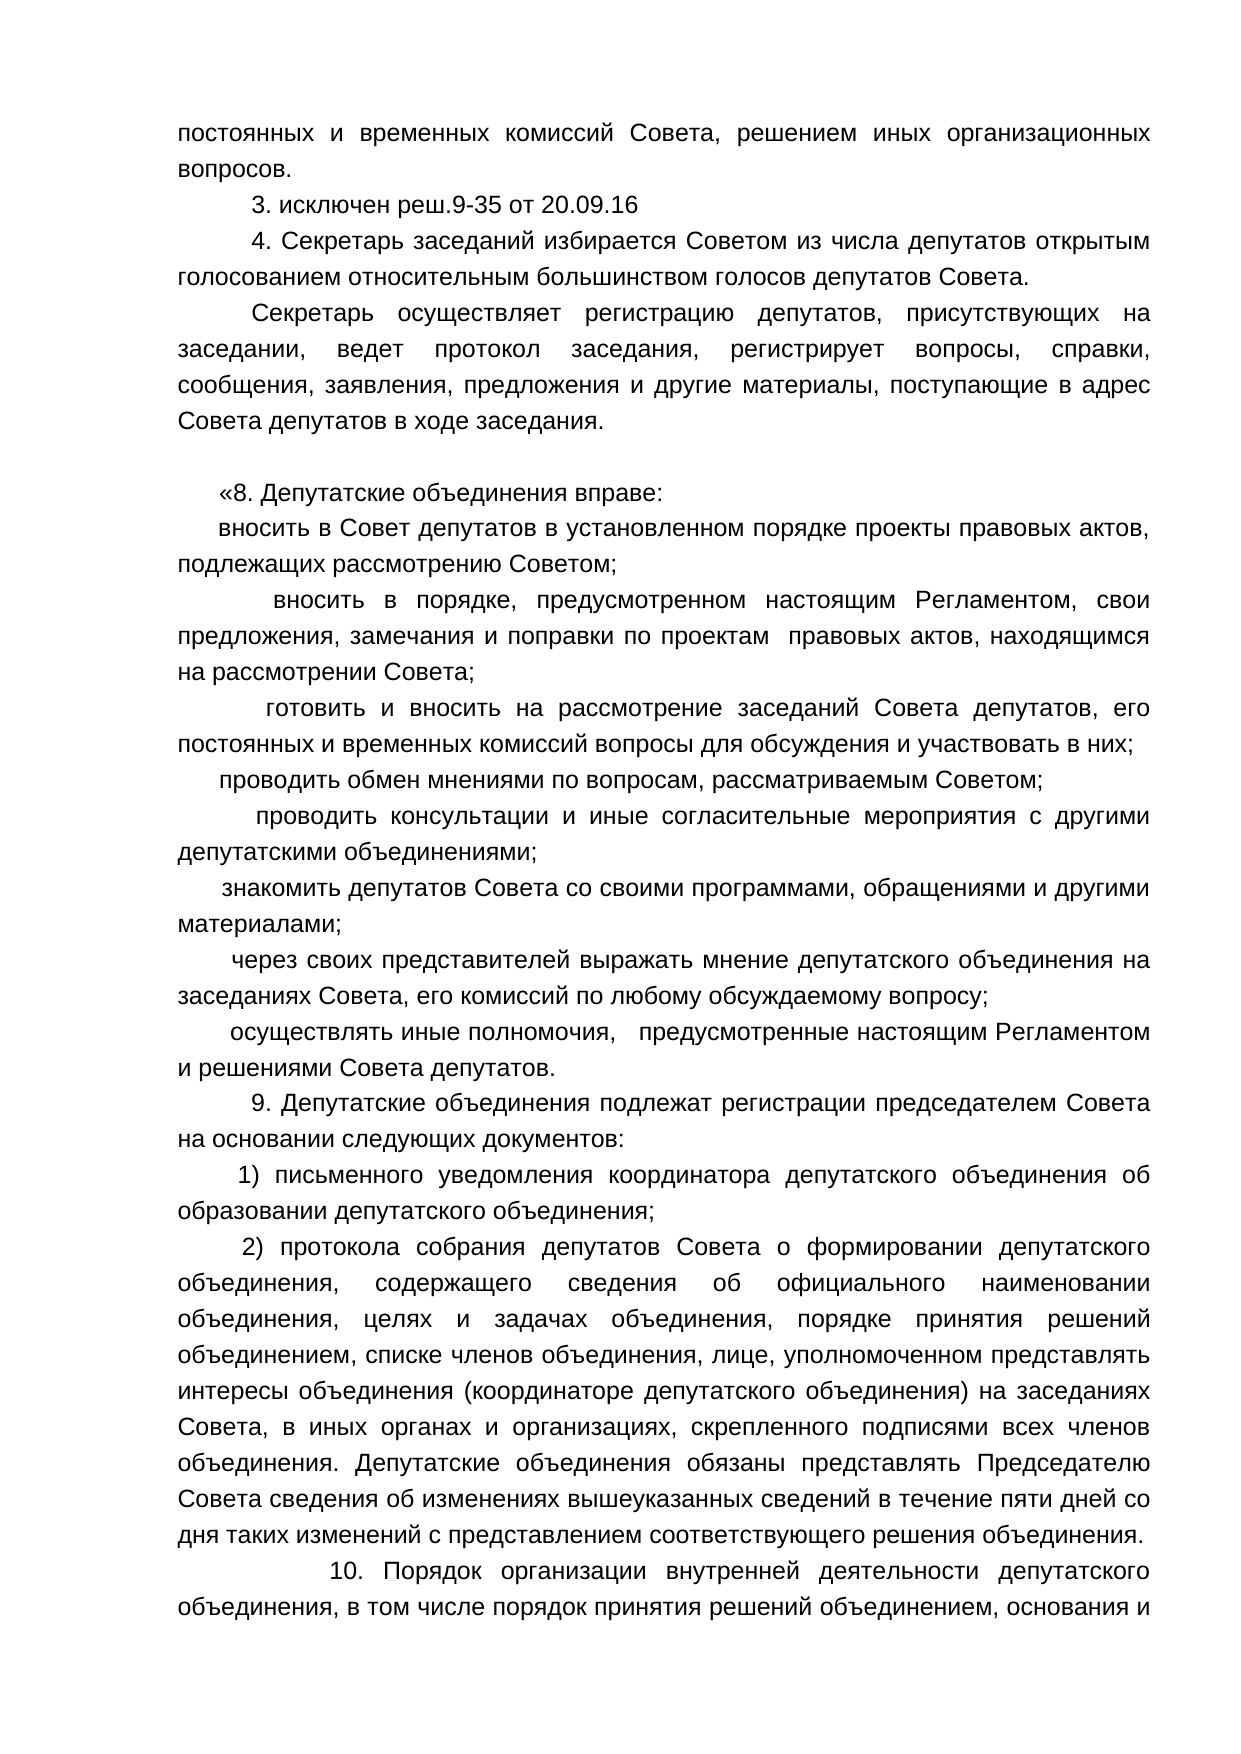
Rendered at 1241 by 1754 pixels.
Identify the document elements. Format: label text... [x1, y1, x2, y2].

text 1) письменного уведомления координатора депутатского объединения об образовании депутатского объединения; [177, 1160, 1152, 1225]
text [177, 118, 1152, 183]
text знакомить депутатов Совета со своими программами, обращениями и другими материалами; [177, 873, 1152, 937]
text 9. Депутатские объединения подлежат регистрации председателем Совета на основании следующих документов: [177, 1088, 1152, 1153]
text 2) протокола собрания депутатов Совета о формировании депутатского объединения, содержащего сведения об официального наименовании объединения, целях и задачах объединения, порядке принятия решений объединением, списке членов объединения, лице, уполномоченном представлять интересы объединения (координаторе депутатского объединения) на заседаниях Совета, в иных органах и организациях, скрепленного подписями всех членов объединения. Депутатские объединения обязаны представлять Председателю Совета сведения об изменениях вышеуказанных сведений в течение пяти дней со дня таких изменений с представлением соответствующего решения объединения. [177, 1232, 1152, 1548]
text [177, 1556, 1152, 1620]
text вносить в Совет депутатов в установленном порядке проекты правовых актов, подлежащих рассмотрению Советом; [177, 513, 1152, 578]
text 4. Секретарь заседаний избирается Советом из числа депутатов открытым голосованием относительным большинством голосов депутатов Совета. [177, 226, 1152, 291]
text готовить и вносить на рассмотрение заседаний Совета депутатов, его постоянных и временных комиссий вопросы для обсуждения и участвовать в них; [177, 693, 1152, 758]
text через своих представителей выражать мнение депутатского объединения на заседаниях Совета, его комиссий по любому обсуждаемому вопросу; [177, 945, 1152, 1009]
text проводить консультации и иные согласительные мероприятия с другими депутатскими объединениями; [177, 801, 1152, 866]
text Секретарь осуществляет регистрацию депутатов, присутствующих на заседании, ведет протокол заседания, регистрирует вопросы, справки, сообщения, заявления, предложения и другие материалы, поступающие в адрес Совета депутатов в ходе заседания. [177, 298, 1152, 434]
text «8. Депутатские объединения вправе: [177, 477, 1152, 506]
text вносить в порядке, предусмотренном настоящим Регламентом, свои предложения, замечания и поправки по проектам правовых актов, находящимся на рассмотрении Совета; [177, 585, 1152, 686]
text 3. исключен реш.9-35 от 20.09.16 [177, 190, 1152, 219]
text проводить обмен мнениями по вопросам, рассматриваемым Советом; [177, 765, 1152, 794]
text осуществлять иные полномочия, предусмотренные настоящим Регламентом и решениями Совета депутатов. [177, 1017, 1152, 1081]
